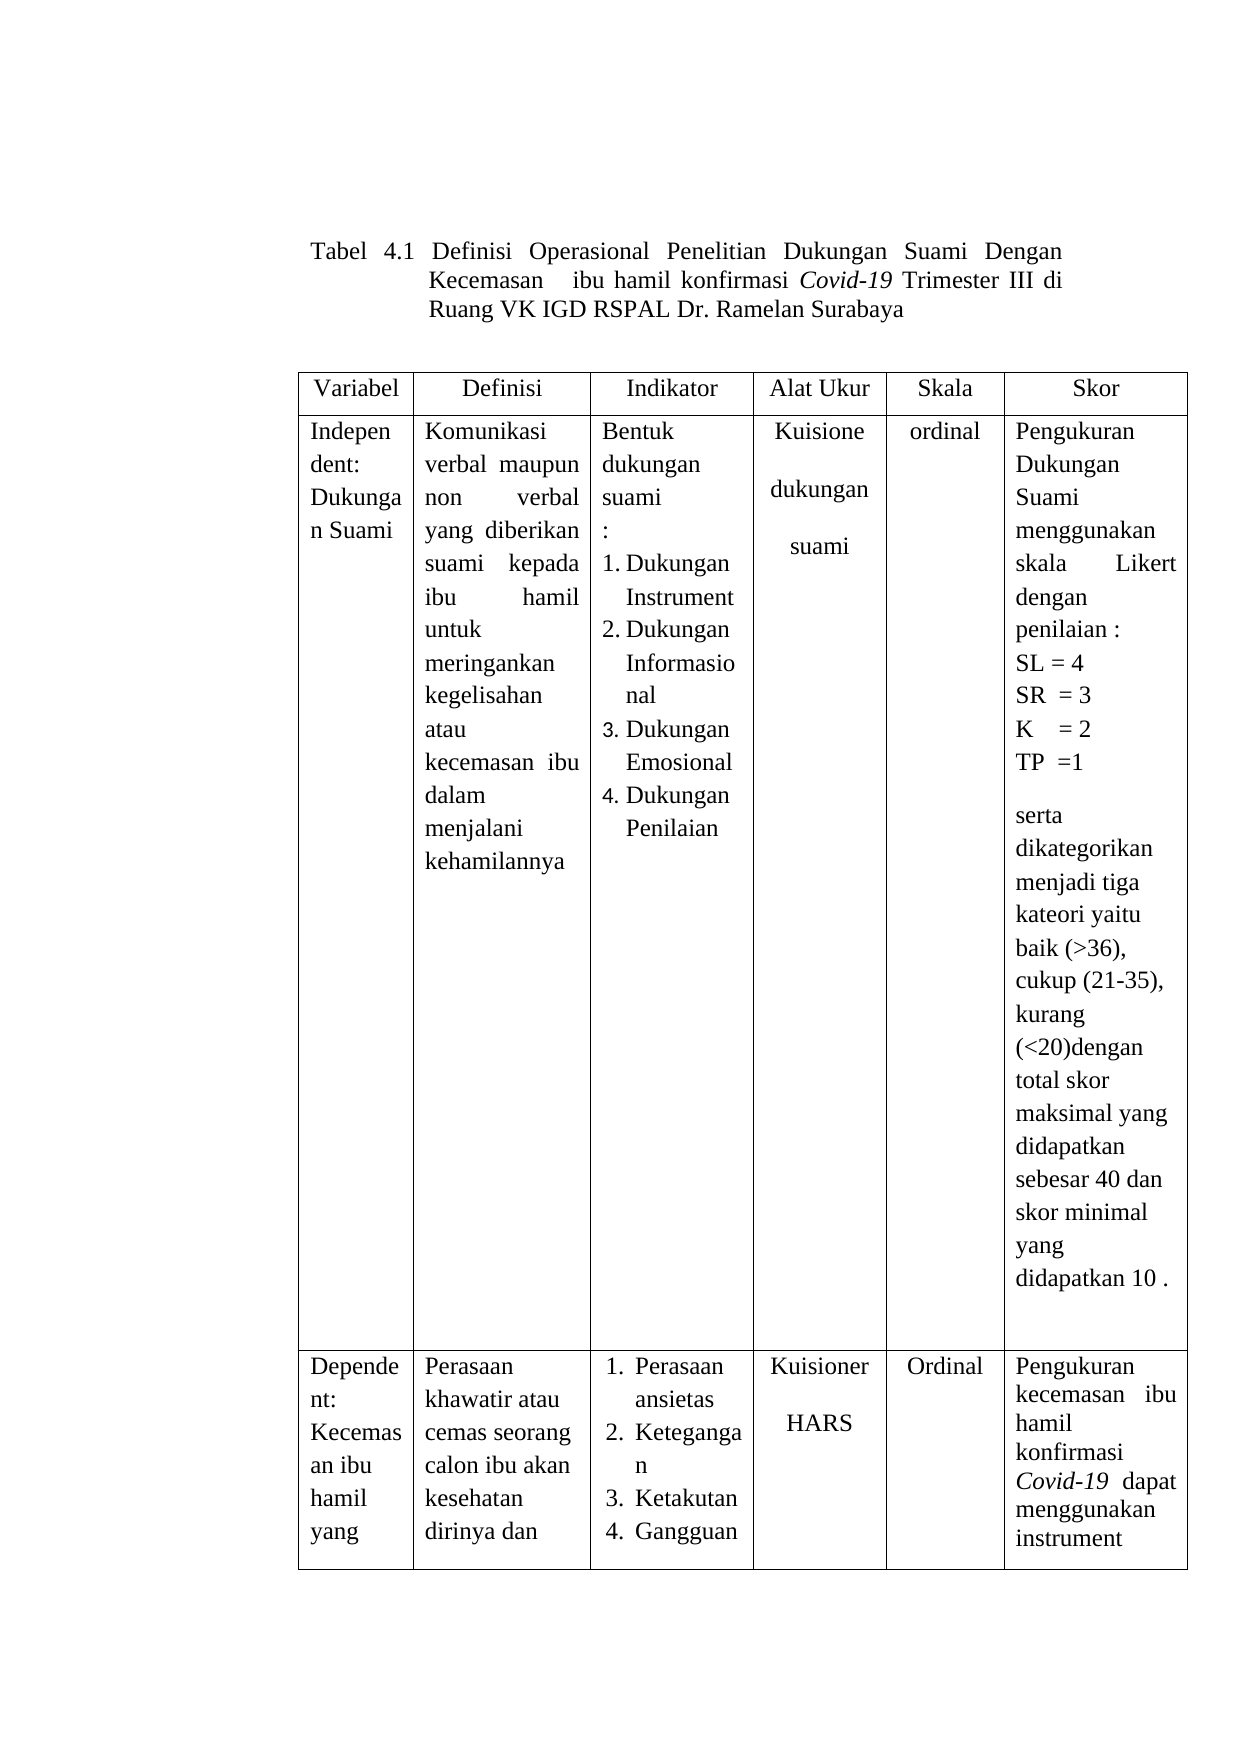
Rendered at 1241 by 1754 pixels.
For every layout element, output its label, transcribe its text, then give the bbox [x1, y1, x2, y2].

table_header Skor [1005, 373, 1187, 415]
list Tabel 4.1 Definisi Operasional Penelitian Dukungan Suami Dengan Kecemasan ibu hamil konfirmasi Covid-19 Trimester III di Ruang VK IGD RSPAL Dr. Ramelan Surabaya [310, 236, 1063, 322]
table_header Skala [887, 373, 1004, 415]
table_cell Kuisioner HARS [754, 1351, 886, 1569]
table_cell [414, 1351, 590, 1569]
table_cell Komunikasi verbal maupun non verbal yang diberikan suami kepada ibu hamil untuk meringankan kegelisahan atau kecemasan ibu dalam menjalani kehamilannya [414, 416, 590, 1350]
table_cell ordinal [887, 416, 1004, 1350]
table_cell Independent: Dukungan Suami [299, 416, 413, 1350]
table_header Variabel [299, 373, 413, 415]
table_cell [591, 1351, 753, 1569]
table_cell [1005, 1351, 1187, 1569]
table_cell Ordinal [887, 1351, 1004, 1569]
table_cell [299, 1351, 413, 1569]
table_header Alat Ukur [754, 373, 886, 415]
table_header Indikator [591, 373, 753, 415]
table_cell Bentuk dukungan suami : Dukungan Instrument Dukungan Informasional Dukungan Emosional Dukungan Penilaian [591, 416, 753, 1350]
table_cell Kuisione dukungan suami [754, 416, 886, 1350]
table_header Definisi [414, 373, 590, 415]
table_cell Pengukuran Dukungan Suami menggunakan skala Likert dengan penilaian : SL = 4 SR = 3 K = 2 TP =1 serta dikategorikan menjadi tiga kateori yaitu baik (>36), cukup (21-35), kurang (<20)dengan total skor maksimal yang didapatkan sebesar 40 dan skor minimal yang didapatkan 10 . [1005, 416, 1187, 1350]
